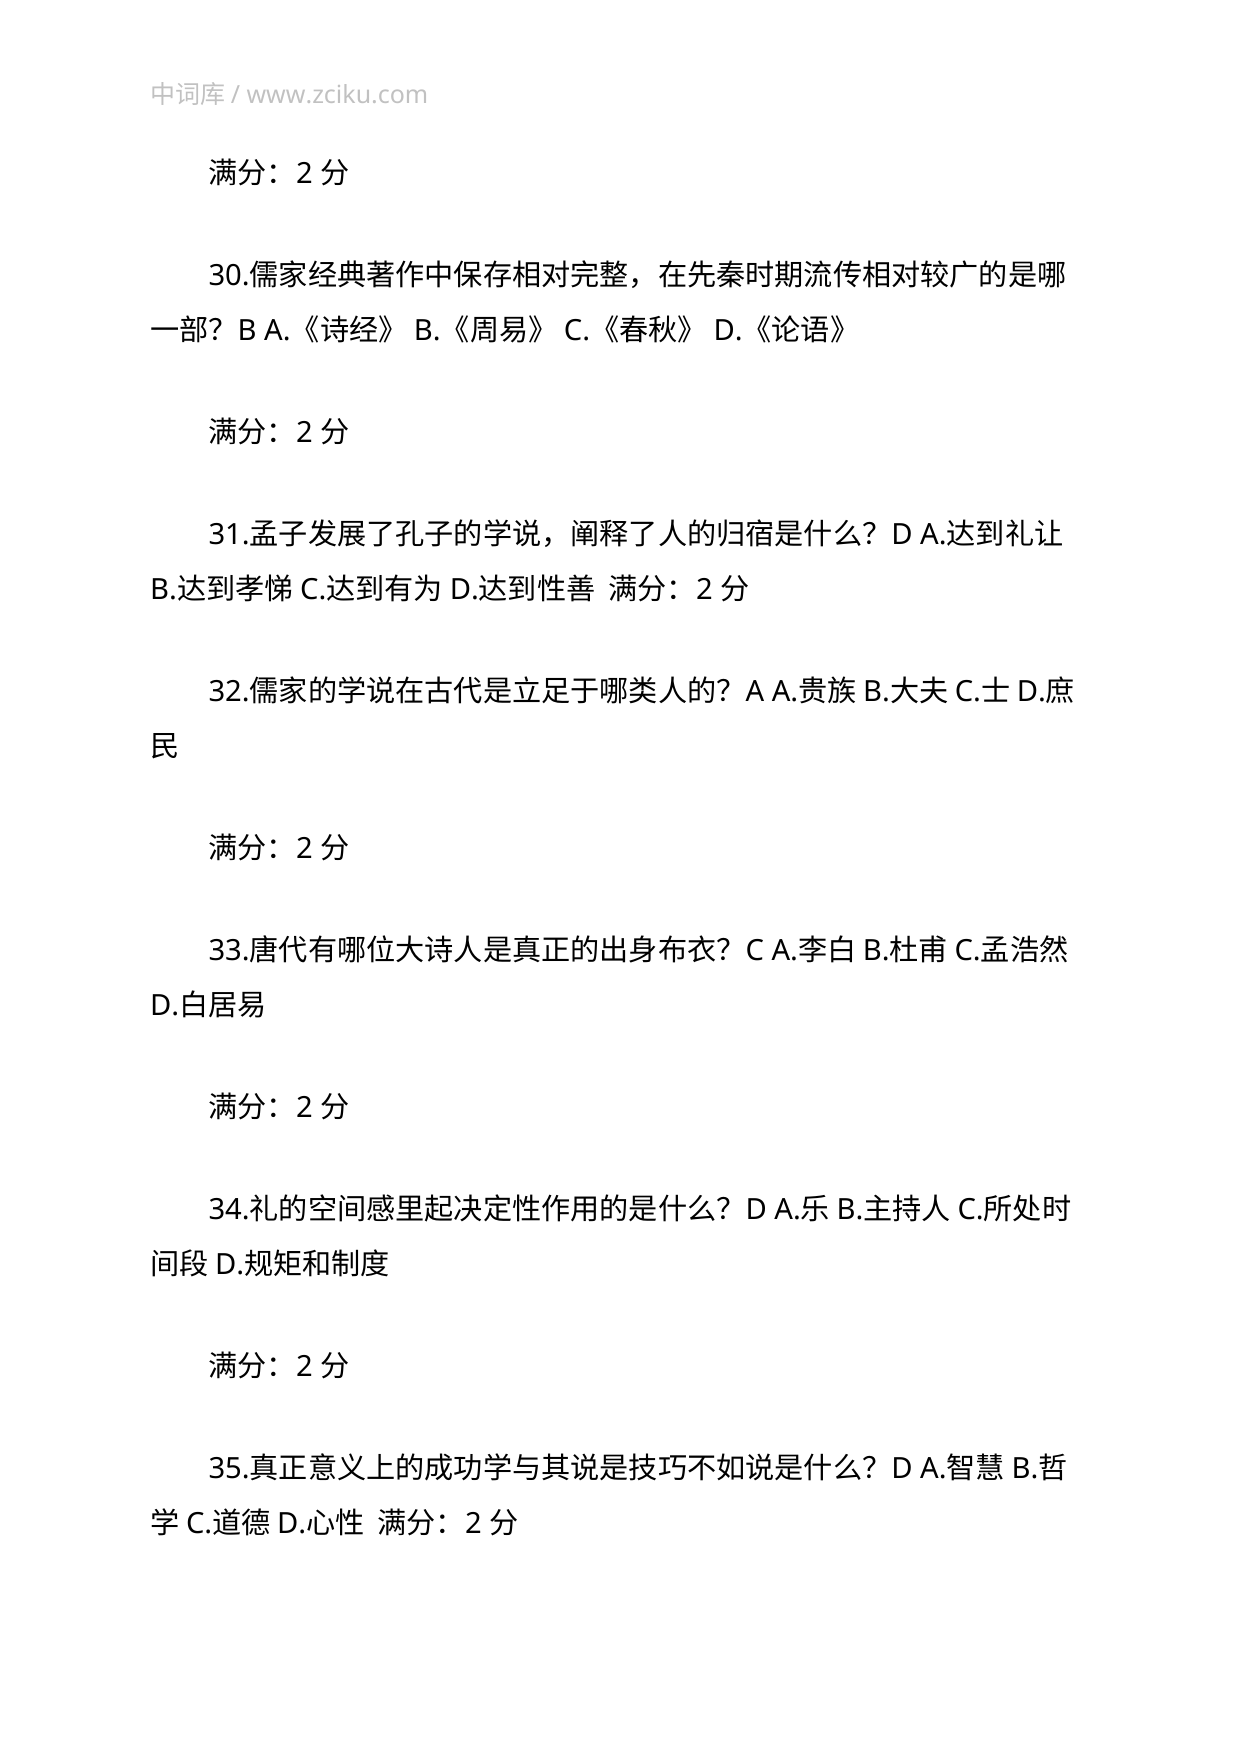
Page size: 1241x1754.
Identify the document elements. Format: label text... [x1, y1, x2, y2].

text 33.唐代有哪位大诗人是真正的出身布衣？C A.李白 B.杜甫 C.孟浩然 D.白居易 [150, 927, 1090, 1024]
text 31.孟子发展了孔子的学说，阐释了人的归宿是什么？D A.达到礼让 B.达到孝悌 C.达到有为 D.达到性善 满分：2 分 [150, 511, 1090, 608]
text 34.礼的空间感里起决定性作用的是什么？D A.乐 B.主持人 C.所处时间段 D.规矩和制度 [150, 1186, 1090, 1283]
text 满分：2 分 [150, 1343, 1090, 1385]
text 30.儒家经典著作中保存相对完整，在先秦时期流传相对较广的是哪一部？B A.《诗经》 B.《周易》 C.《春秋》 D.《论语》 [150, 252, 1090, 349]
text 满分：2 分 [150, 1084, 1090, 1126]
text 32.儒家的学说在古代是立足于哪类人的？A A.贵族 B.大夫 C.士 D.庶民 [150, 668, 1090, 765]
text 满分：2 分 [150, 409, 1090, 451]
text 35.真正意义上的成功学与其说是技巧不如说是什么？D A.智慧 B.哲学 C.道德 D.心性 满分：2 分 [150, 1444, 1090, 1542]
text 满分：2 分 [150, 150, 1090, 192]
text 满分：2 分 [150, 825, 1090, 867]
